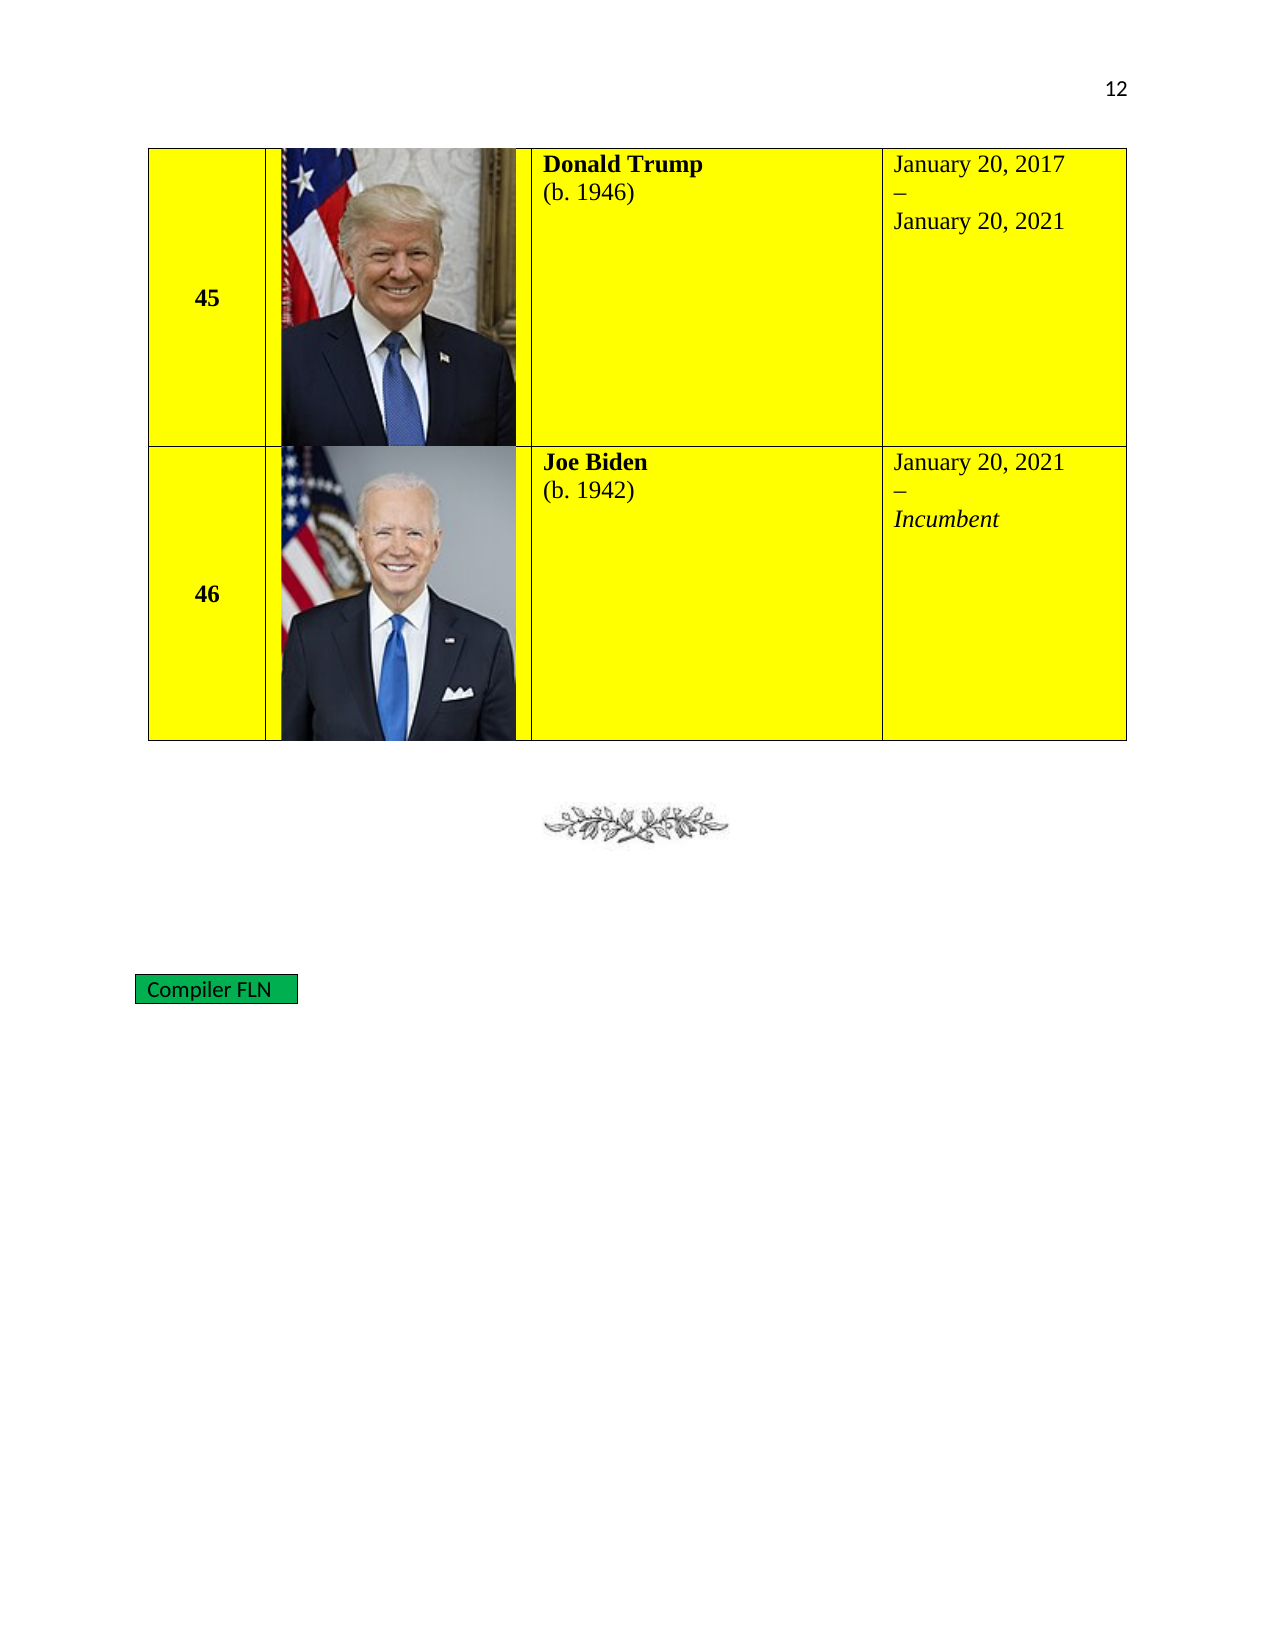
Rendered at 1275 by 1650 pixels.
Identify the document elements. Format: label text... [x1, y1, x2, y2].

table_cell Donald Trump (b. 1946) [532, 149, 882, 446]
table_cell [516, 149, 531, 446]
table_cell [516, 447, 531, 740]
table_cell [266, 149, 281, 446]
table_cell 46 [149, 447, 265, 740]
table_cell January 20, 2021 – Incumbent [883, 447, 1126, 740]
picture [542, 802, 733, 851]
table_cell [266, 447, 281, 740]
table_cell Joe Biden (b. 1942) [532, 447, 882, 740]
table_header Compiler FLN [136, 975, 297, 1003]
table_cell January 20, 2017 – January 20, 2021 [883, 149, 1126, 446]
picture [281, 148, 516, 741]
table_cell 45 [149, 149, 265, 446]
